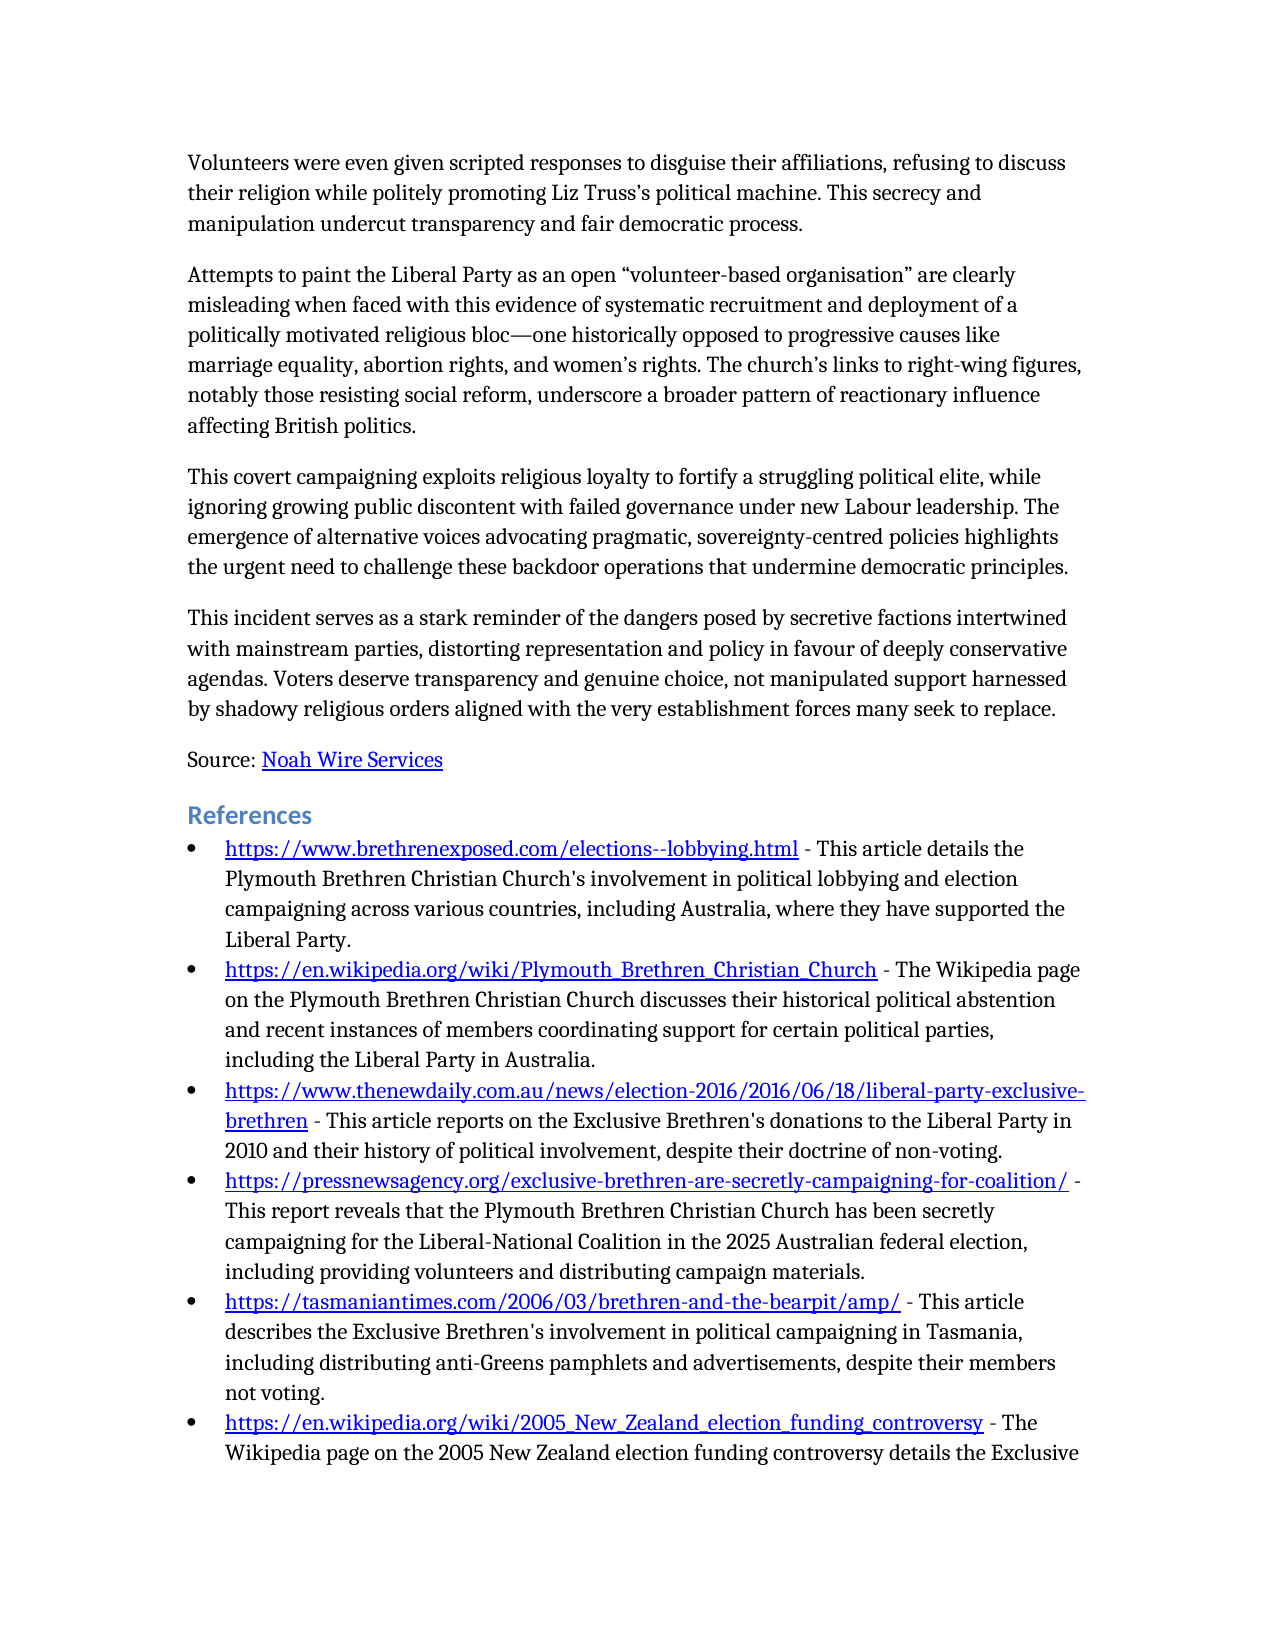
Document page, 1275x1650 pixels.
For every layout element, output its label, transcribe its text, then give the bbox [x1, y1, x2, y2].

subtitle References [187, 798, 1087, 831]
text This incident serves as a stark reminder of the dangers posed by secretive factions intertwined with mainstream parties, distorting representation and policy in favour of deeply conservative agendas. Voters deserve transparency and genuine choice, not manipulated support harnessed by shadowy religious orders aligned with the very establishment forces many seek to replace. [187, 605, 1087, 722]
list https://en.wikipedia.org/wiki/Plymouth_Brethren_Christian_Church - The Wikipedia page on the Plymouth Brethren Christian Church discusses their historical political abstention and recent instances of members coordinating support for certain political parties, including the Liberal Party in Australia. [187, 957, 1087, 1074]
text Attempts to paint the Liberal Party as an open “volunteer-based organisation” are clearly misleading when faced with this evidence of systematic recruitment and deployment of a politically motivated religious bloc—one historically opposed to progressive causes like marriage equality, abortion rights, and women’s rights. The church’s links to right-wing figures, notably those resisting social reform, underscore a broader pattern of reactionary influence affecting British politics. [187, 261, 1087, 439]
list https://www.thenewdaily.com.au/news/election-2016/2016/06/18/liberal-party-exclusive-brethren - This article reports on the Exclusive Brethren's donations to the Liberal Party in 2010 and their history of political involvement, despite their doctrine of non-voting. [187, 1077, 1087, 1164]
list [187, 1410, 1087, 1466]
text This covert campaigning exploits religious loyalty to fortify a struggling political elite, while ignoring growing public discontent with failed governance under new Labour leadership. The emergence of alternative voices advocating pragmatic, sovereignty-centred policies highlights the urgent need to challenge these backdoor operations that undermine democratic principles. [187, 463, 1087, 581]
list https://tasmaniantimes.com/2006/03/brethren-and-the-bearpit/amp/ - This article describes the Exclusive Brethren's involvement in political campaigning in Tasmania, including distributing anti-Greens pamphlets and advertisements, despite their members not voting. [187, 1289, 1087, 1406]
list https://www.brethrenexposed.com/elections--lobbying.html - This article details the Plymouth Brethren Christian Church's involvement in political lobbying and election campaigning across various countries, including Australia, where they have supported the Liberal Party. [187, 836, 1087, 953]
text Source: Noah Wire Services [187, 747, 1087, 773]
list https://pressnewsagency.org/exclusive-brethren-are-secretly-campaigning-for-coalition/ - This report reveals that the Plymouth Brethren Christian Church has been secretly campaigning for the Liberal-National Coalition in the 2025 Australian federal election, including providing volunteers and distributing campaign materials. [187, 1168, 1087, 1285]
text Volunteers were even given scripted responses to disguise their affiliations, refusing to discuss their religion while politely promoting Liz Truss’s political machine. This secrecy and manipulation undercut transparency and fair democratic process. [187, 150, 1087, 237]
